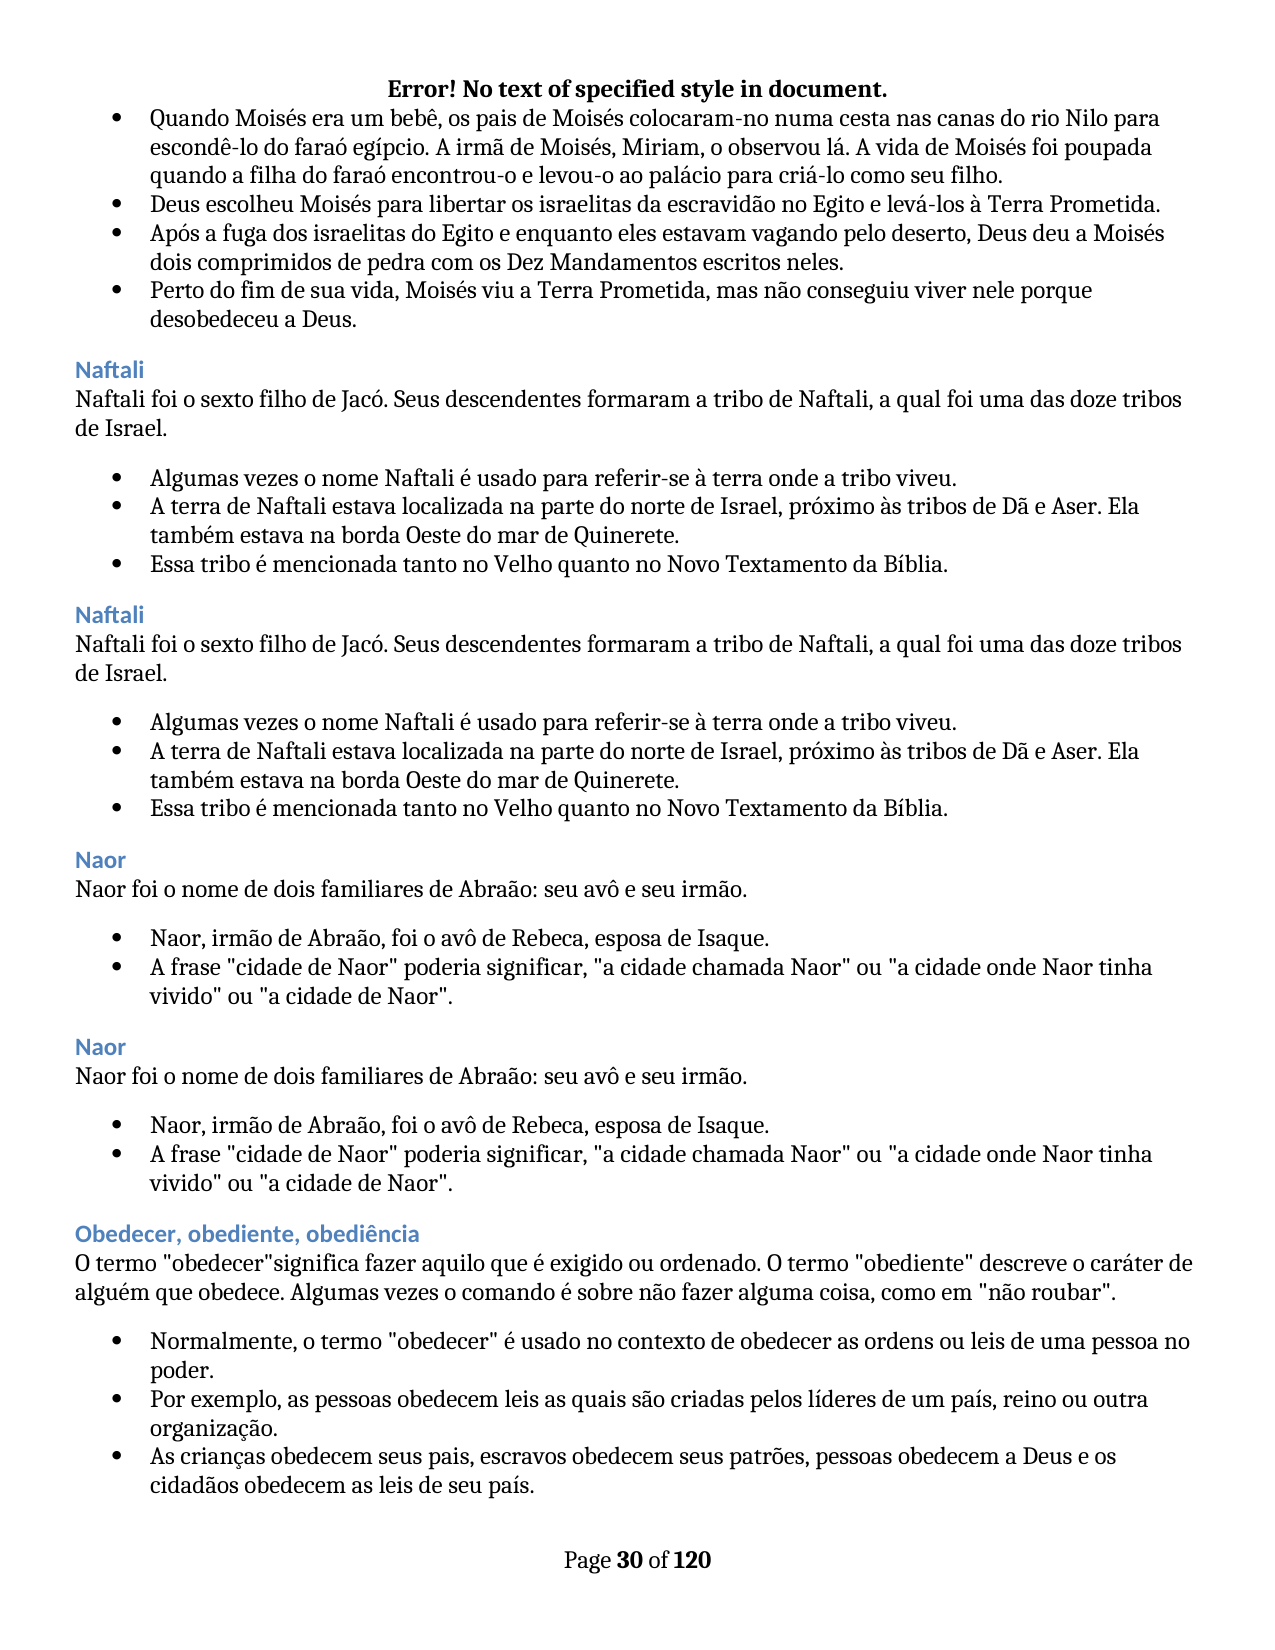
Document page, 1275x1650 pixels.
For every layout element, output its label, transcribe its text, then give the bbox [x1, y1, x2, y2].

subtitle Obedecer, obediente, obediência [75, 1218, 1200, 1249]
text Naor foi o nome de dois familiares de Abraão: seu avô e seu irmão. [75, 1062, 1200, 1090]
list Essa tribo é mencionada tanto no Velho quanto no Novo Textamento da Bíblia. [112, 550, 1200, 578]
list Por exemplo, as pessoas obedecem leis as quais são criadas pelos líderes de um país, reino ou outra organização. [112, 1385, 1200, 1442]
list Deus escolheu Moisés para libertar os israelitas da escravidão no Egito e levá-los à Terra Prometida. [112, 190, 1200, 219]
list A frase "cidade de Naor" poderia significar, "a cidade chamada Naor" ou "a cidade onde Naor tinha vivido" ou "a cidade de Naor". [112, 953, 1200, 1010]
subtitle Naftali [75, 354, 1200, 385]
text Naftali foi o sexto filho de Jacó. Seus descendentes formaram a tribo de Naftali, a qual foi uma das doze tribos de Israel. [75, 630, 1200, 687]
list Normalmente, o termo "obedecer" é usado no contexto de obedecer as ordens ou leis de uma pessoa no poder. [112, 1327, 1200, 1385]
list A frase "cidade de Naor" poderia significar, "a cidade chamada Naor" ou "a cidade onde Naor tinha vivido" ou "a cidade de Naor". [112, 1140, 1200, 1197]
list Algumas vezes o nome Naftali é usado para referir-se à terra onde a tribo viveu. [112, 463, 1200, 492]
text Naor foi o nome de dois familiares de Abraão: seu avô e seu irmão. [75, 874, 1200, 903]
list Naor, irmão de Abraão, foi o avô de Rebeca, esposa de Isaque. [112, 1111, 1200, 1140]
list Essa tribo é mencionada tanto no Velho quanto no Novo Textamento da Bíblia. [112, 794, 1200, 823]
subtitle Naor [75, 1031, 1200, 1062]
list As crianças obedecem seus pais, escravos obedecem seus patrões, pessoas obedecem a Deus e os cidadãos obedecem as leis de seu país. [112, 1442, 1200, 1500]
text O termo "obedecer"significa fazer aquilo que é exigido ou ordenado. O termo "obediente" descreve o caráter de alguém que obedece. Algumas vezes o comando é sobre não fazer alguma coisa, como em "não roubar". [75, 1249, 1200, 1306]
list A terra de Naftali estava localizada na parte do norte de Israel, próximo às tribos de Dã e Aser. Ela também estava na borda Oeste do mar de Quinerete. [112, 737, 1200, 794]
list Naor, irmão de Abraão, foi o avô de Rebeca, esposa de Isaque. [112, 924, 1200, 953]
list Algumas vezes o nome Naftali é usado para referir-se à terra onde a tribo viveu. [112, 708, 1200, 737]
list Perto do fim de sua vida, Moisés viu a Terra Prometida, mas não conseguiu viver nele porque desobedeceu a Deus. [112, 276, 1200, 334]
subtitle Naor [75, 844, 1200, 874]
text Naftali foi o sexto filho de Jacó. Seus descendentes formaram a tribo de Naftali, a qual foi uma das doze tribos de Israel. [75, 385, 1200, 443]
list A terra de Naftali estava localizada na parte do norte de Israel, próximo às tribos de Dã e Aser. Ela também estava na borda Oeste do mar de Quinerete. [112, 492, 1200, 550]
subtitle Naftali [75, 599, 1200, 630]
